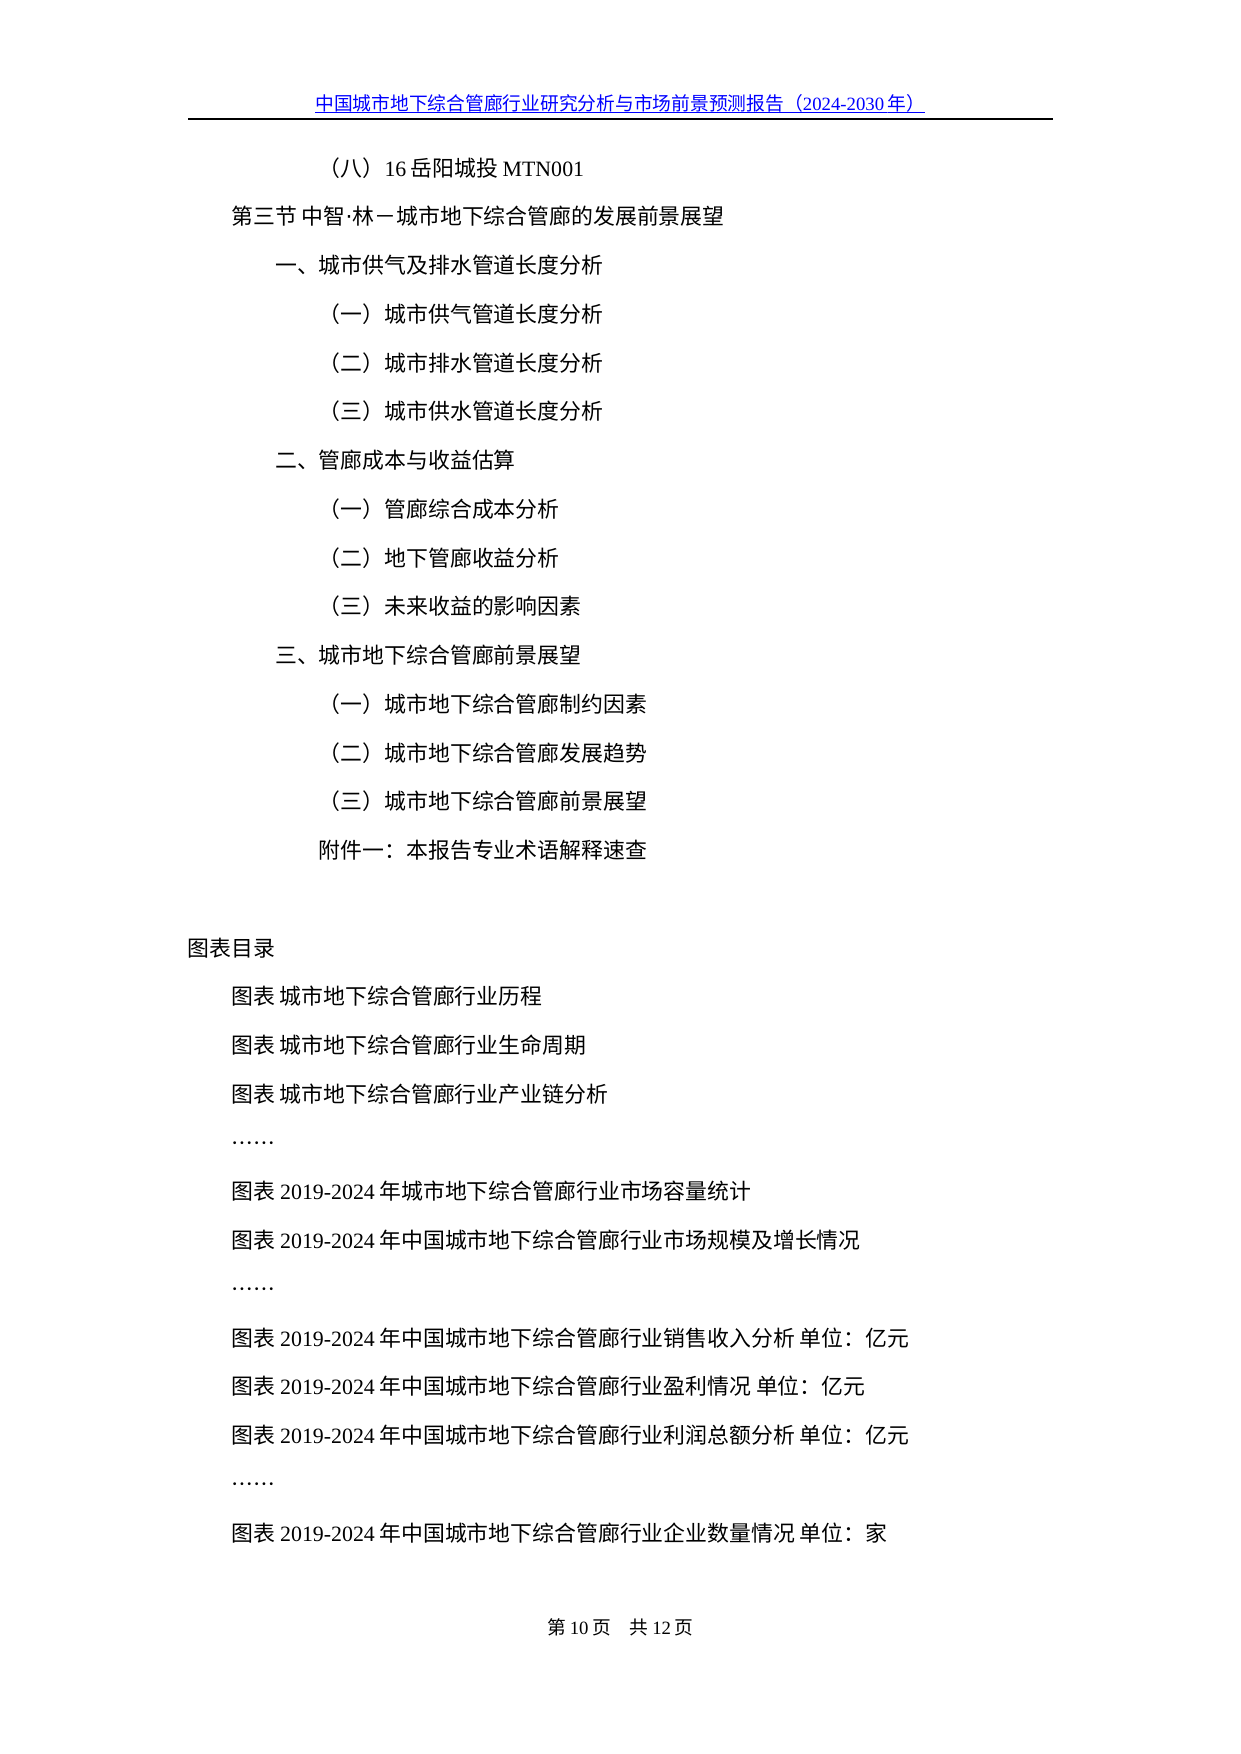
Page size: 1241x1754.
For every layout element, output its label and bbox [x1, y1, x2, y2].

text [187, 150, 1053, 1548]
